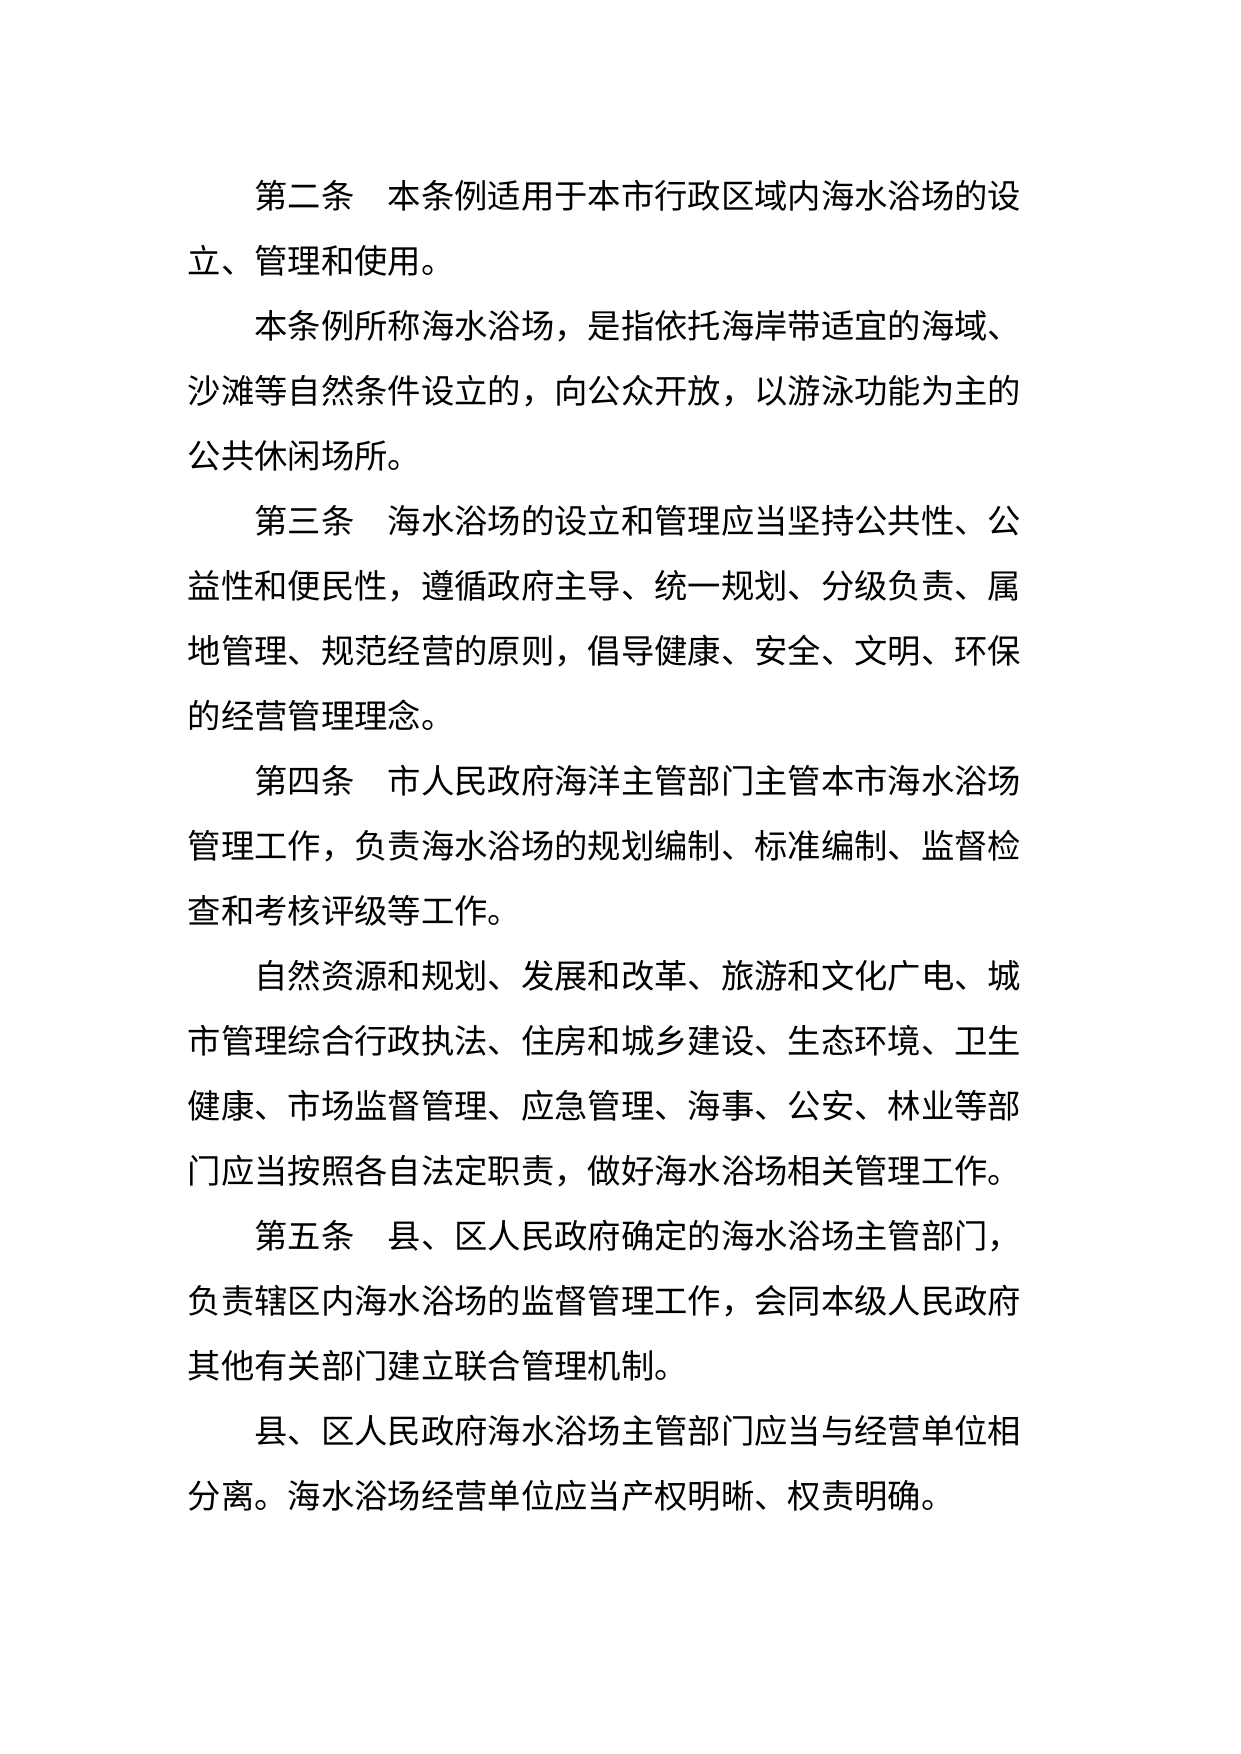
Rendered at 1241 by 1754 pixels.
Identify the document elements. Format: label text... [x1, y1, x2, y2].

text 第三条 海水浴场的设立和管理应当坚持公共性、公益性和便民性，遵循政府主导、统一规划、分级负责、属地管理、规范经营的原则，倡导健康、安全、文明、环保的经营管理理念。 [187, 487, 1053, 747]
text 自然资源和规划、发展和改革、旅游和文化广电、城市管理综合行政执法、住房和城乡建设、生态环境、卫生健康、市场监督管理、应急管理、海事、公安、林业等部门应当按照各自法定职责，做好海水浴场相关管理工作。 [187, 942, 1053, 1202]
text 第五条 县、区人民政府确定的海水浴场主管部门，负责辖区内海水浴场的监督管理工作，会同本级人民政府其他有关部门建立联合管理机制。 [187, 1202, 1053, 1397]
text 县、区人民政府海水浴场主管部门应当与经营单位相分离。海水浴场经营单位应当产权明晰、权责明确。 [187, 1397, 1053, 1527]
text 本条例所称海水浴场，是指依托海岸带适宜的海域、沙滩等自然条件设立的，向公众开放，以游泳功能为主的公共休闲场所。 [187, 292, 1053, 487]
text 第四条 市人民政府海洋主管部门主管本市海水浴场管理工作，负责海水浴场的规划编制、标准编制、监督检查和考核评级等工作。 [187, 747, 1053, 942]
text 第二条 本条例适用于本市行政区域内海水浴场的设立、管理和使用。 [187, 162, 1053, 292]
